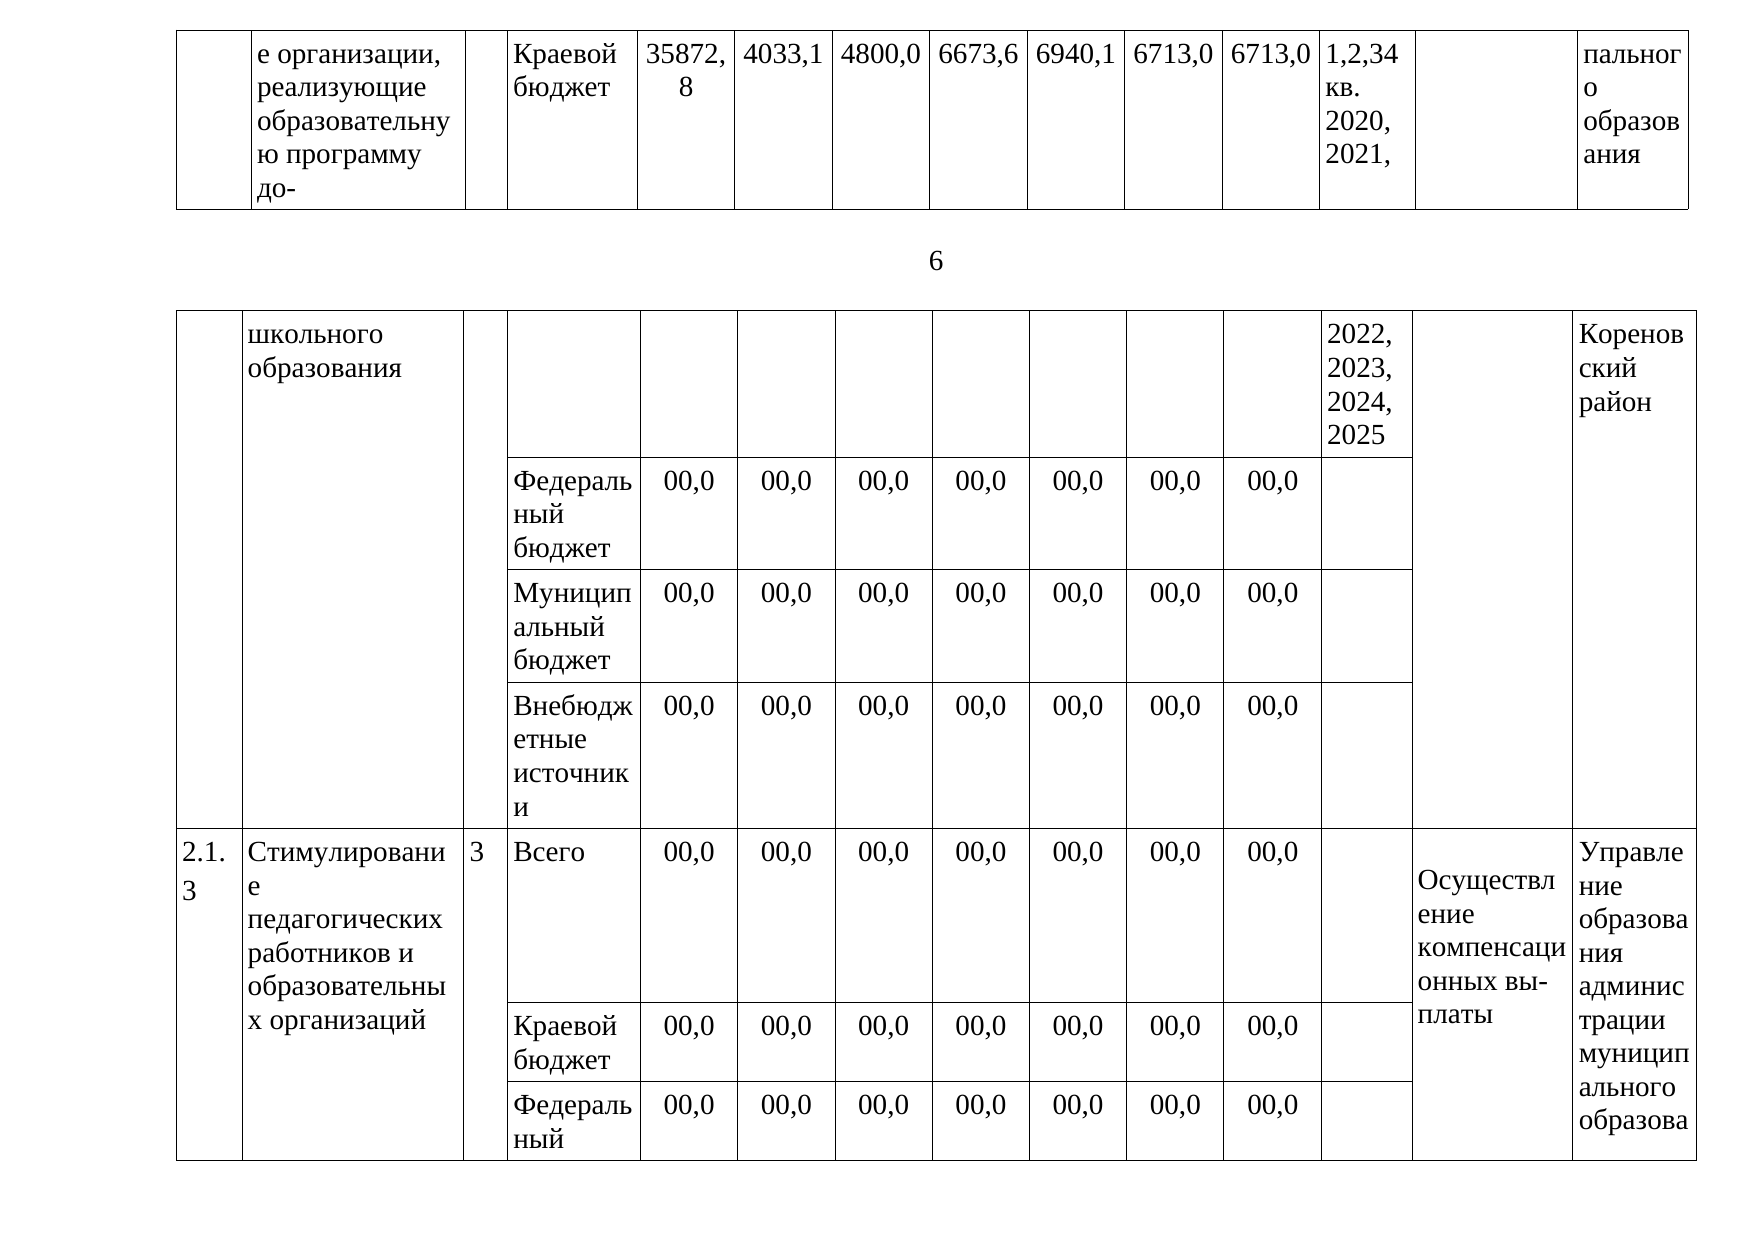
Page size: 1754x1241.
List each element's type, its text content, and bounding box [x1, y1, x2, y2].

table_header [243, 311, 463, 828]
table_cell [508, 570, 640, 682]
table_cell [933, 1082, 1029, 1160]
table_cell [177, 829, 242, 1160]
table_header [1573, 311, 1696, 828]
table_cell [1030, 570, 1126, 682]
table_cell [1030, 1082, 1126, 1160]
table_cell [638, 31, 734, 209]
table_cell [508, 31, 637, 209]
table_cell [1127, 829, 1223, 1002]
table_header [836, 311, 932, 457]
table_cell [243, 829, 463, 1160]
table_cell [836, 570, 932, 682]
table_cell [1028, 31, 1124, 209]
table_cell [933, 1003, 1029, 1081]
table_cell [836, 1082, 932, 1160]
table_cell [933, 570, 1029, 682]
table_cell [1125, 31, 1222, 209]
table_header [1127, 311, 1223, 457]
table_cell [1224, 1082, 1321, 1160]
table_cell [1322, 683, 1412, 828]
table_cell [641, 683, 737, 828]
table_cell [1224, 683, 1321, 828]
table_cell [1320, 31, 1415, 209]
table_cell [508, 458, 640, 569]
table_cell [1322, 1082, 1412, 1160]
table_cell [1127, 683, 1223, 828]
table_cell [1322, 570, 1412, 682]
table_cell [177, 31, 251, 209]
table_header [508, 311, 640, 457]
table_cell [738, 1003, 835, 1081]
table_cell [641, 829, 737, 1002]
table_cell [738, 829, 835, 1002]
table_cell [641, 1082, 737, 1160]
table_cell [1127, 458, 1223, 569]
text 6 [177, 243, 1695, 277]
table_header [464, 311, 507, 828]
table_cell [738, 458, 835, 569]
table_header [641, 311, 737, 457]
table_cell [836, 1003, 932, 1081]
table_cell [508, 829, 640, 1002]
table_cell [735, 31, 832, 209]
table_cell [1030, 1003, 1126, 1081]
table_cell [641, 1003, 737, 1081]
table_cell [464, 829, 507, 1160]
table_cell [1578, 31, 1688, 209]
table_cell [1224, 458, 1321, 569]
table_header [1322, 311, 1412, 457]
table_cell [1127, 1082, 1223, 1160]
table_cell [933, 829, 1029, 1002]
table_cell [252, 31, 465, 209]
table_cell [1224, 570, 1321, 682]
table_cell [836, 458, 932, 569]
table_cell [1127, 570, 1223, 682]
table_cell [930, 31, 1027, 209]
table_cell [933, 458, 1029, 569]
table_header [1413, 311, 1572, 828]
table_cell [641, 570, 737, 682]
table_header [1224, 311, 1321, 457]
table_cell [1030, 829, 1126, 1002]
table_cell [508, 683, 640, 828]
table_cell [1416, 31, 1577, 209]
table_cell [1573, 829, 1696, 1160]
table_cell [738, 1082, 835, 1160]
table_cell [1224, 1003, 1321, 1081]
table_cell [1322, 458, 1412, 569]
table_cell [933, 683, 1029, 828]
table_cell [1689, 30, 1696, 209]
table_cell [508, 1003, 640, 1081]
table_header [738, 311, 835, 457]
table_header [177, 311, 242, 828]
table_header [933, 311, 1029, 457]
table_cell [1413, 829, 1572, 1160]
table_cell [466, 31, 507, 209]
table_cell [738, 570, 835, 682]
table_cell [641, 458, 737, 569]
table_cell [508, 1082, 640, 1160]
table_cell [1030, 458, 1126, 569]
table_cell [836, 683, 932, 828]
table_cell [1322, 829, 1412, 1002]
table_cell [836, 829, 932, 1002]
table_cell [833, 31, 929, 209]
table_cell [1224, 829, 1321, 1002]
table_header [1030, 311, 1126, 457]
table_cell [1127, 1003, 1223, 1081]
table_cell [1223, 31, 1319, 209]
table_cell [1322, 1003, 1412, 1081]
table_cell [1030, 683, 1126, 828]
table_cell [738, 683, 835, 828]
